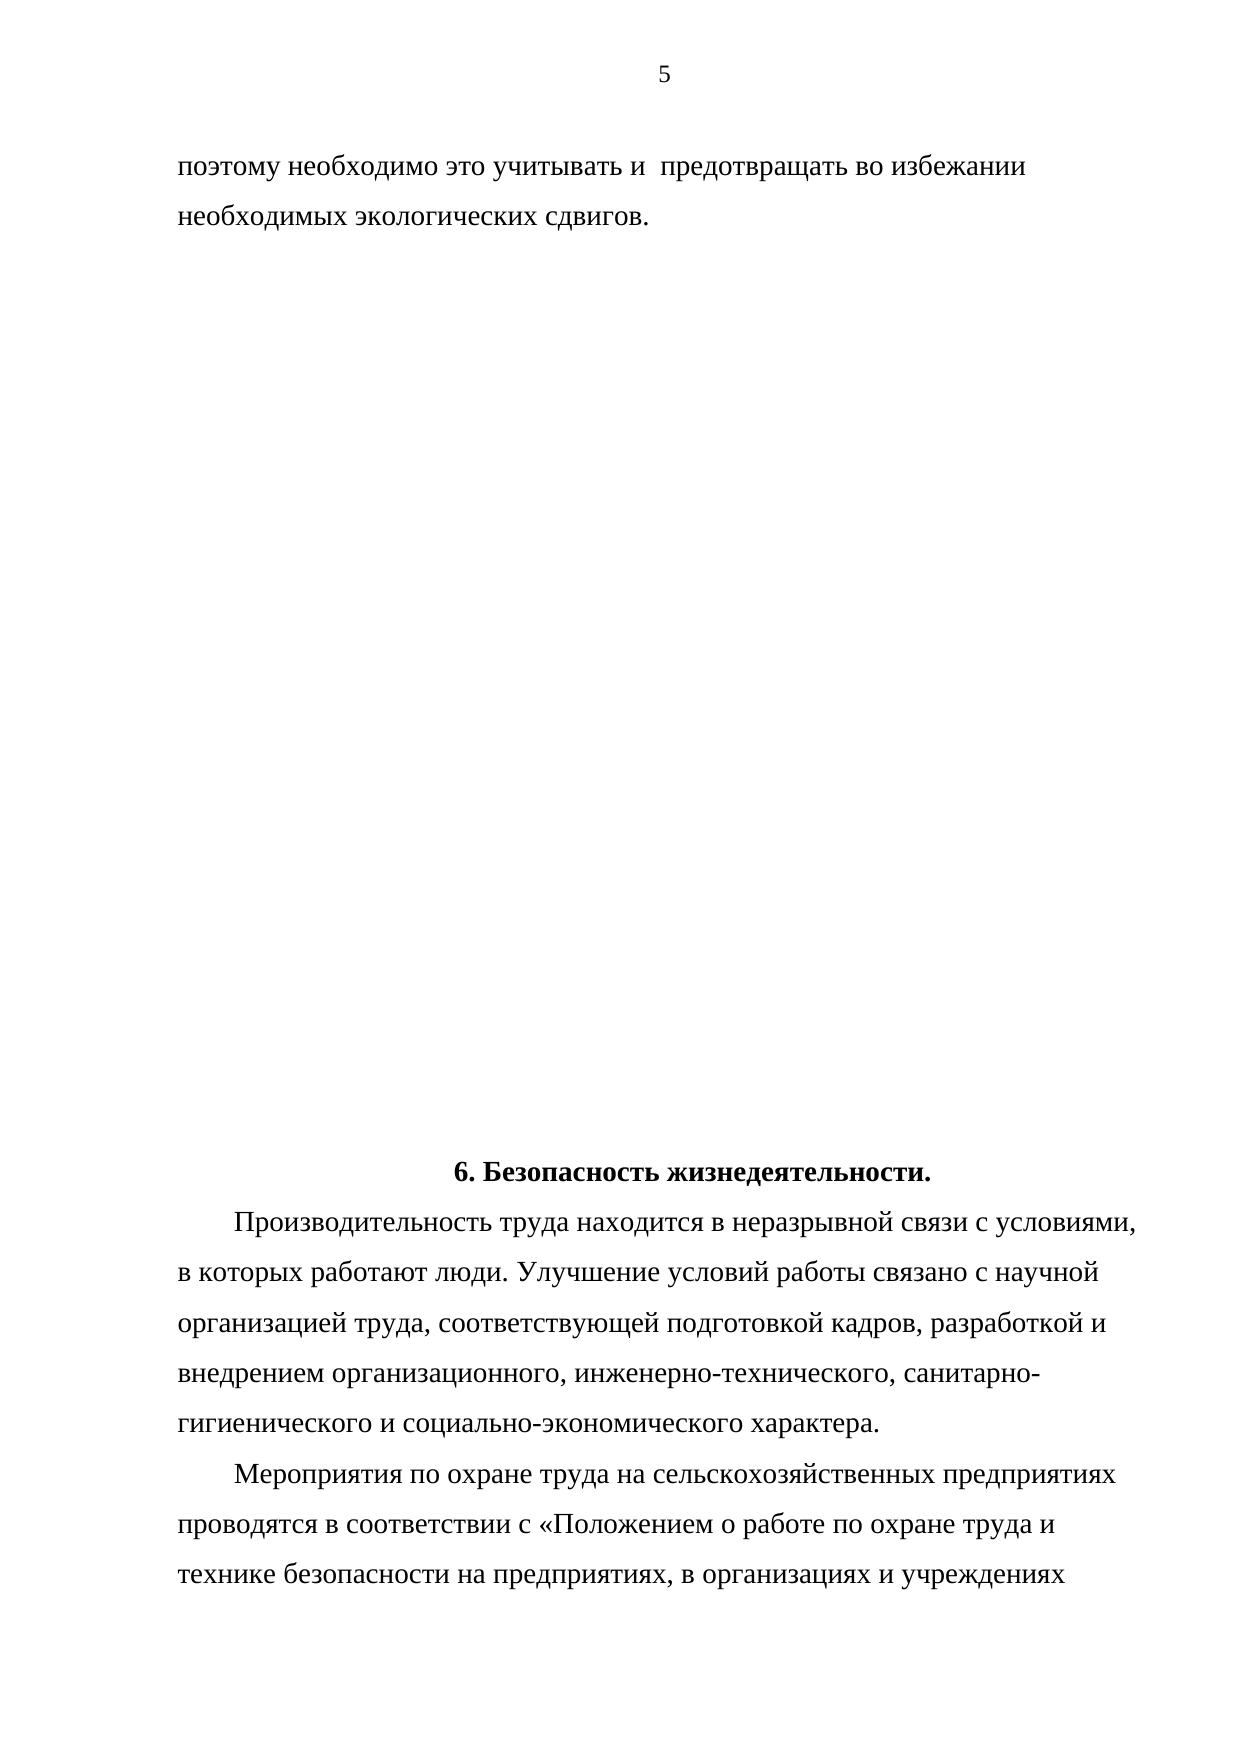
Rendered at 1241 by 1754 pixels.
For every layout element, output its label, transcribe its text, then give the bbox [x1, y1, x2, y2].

text 6. Безопасность жизнедеятельности. [233, 1154, 1152, 1187]
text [177, 148, 1152, 232]
text Производительность труда находится в неразрывной связи с условиями, в которых работают люди. Улучшение условий работы связано с научной организацией труда, соответствующей подготовкой кадров, разработкой и внедрением организационного, инженерно-технического, санитарно-гигиенического и социально-экономического характера. [177, 1204, 1152, 1439]
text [177, 1456, 1152, 1590]
